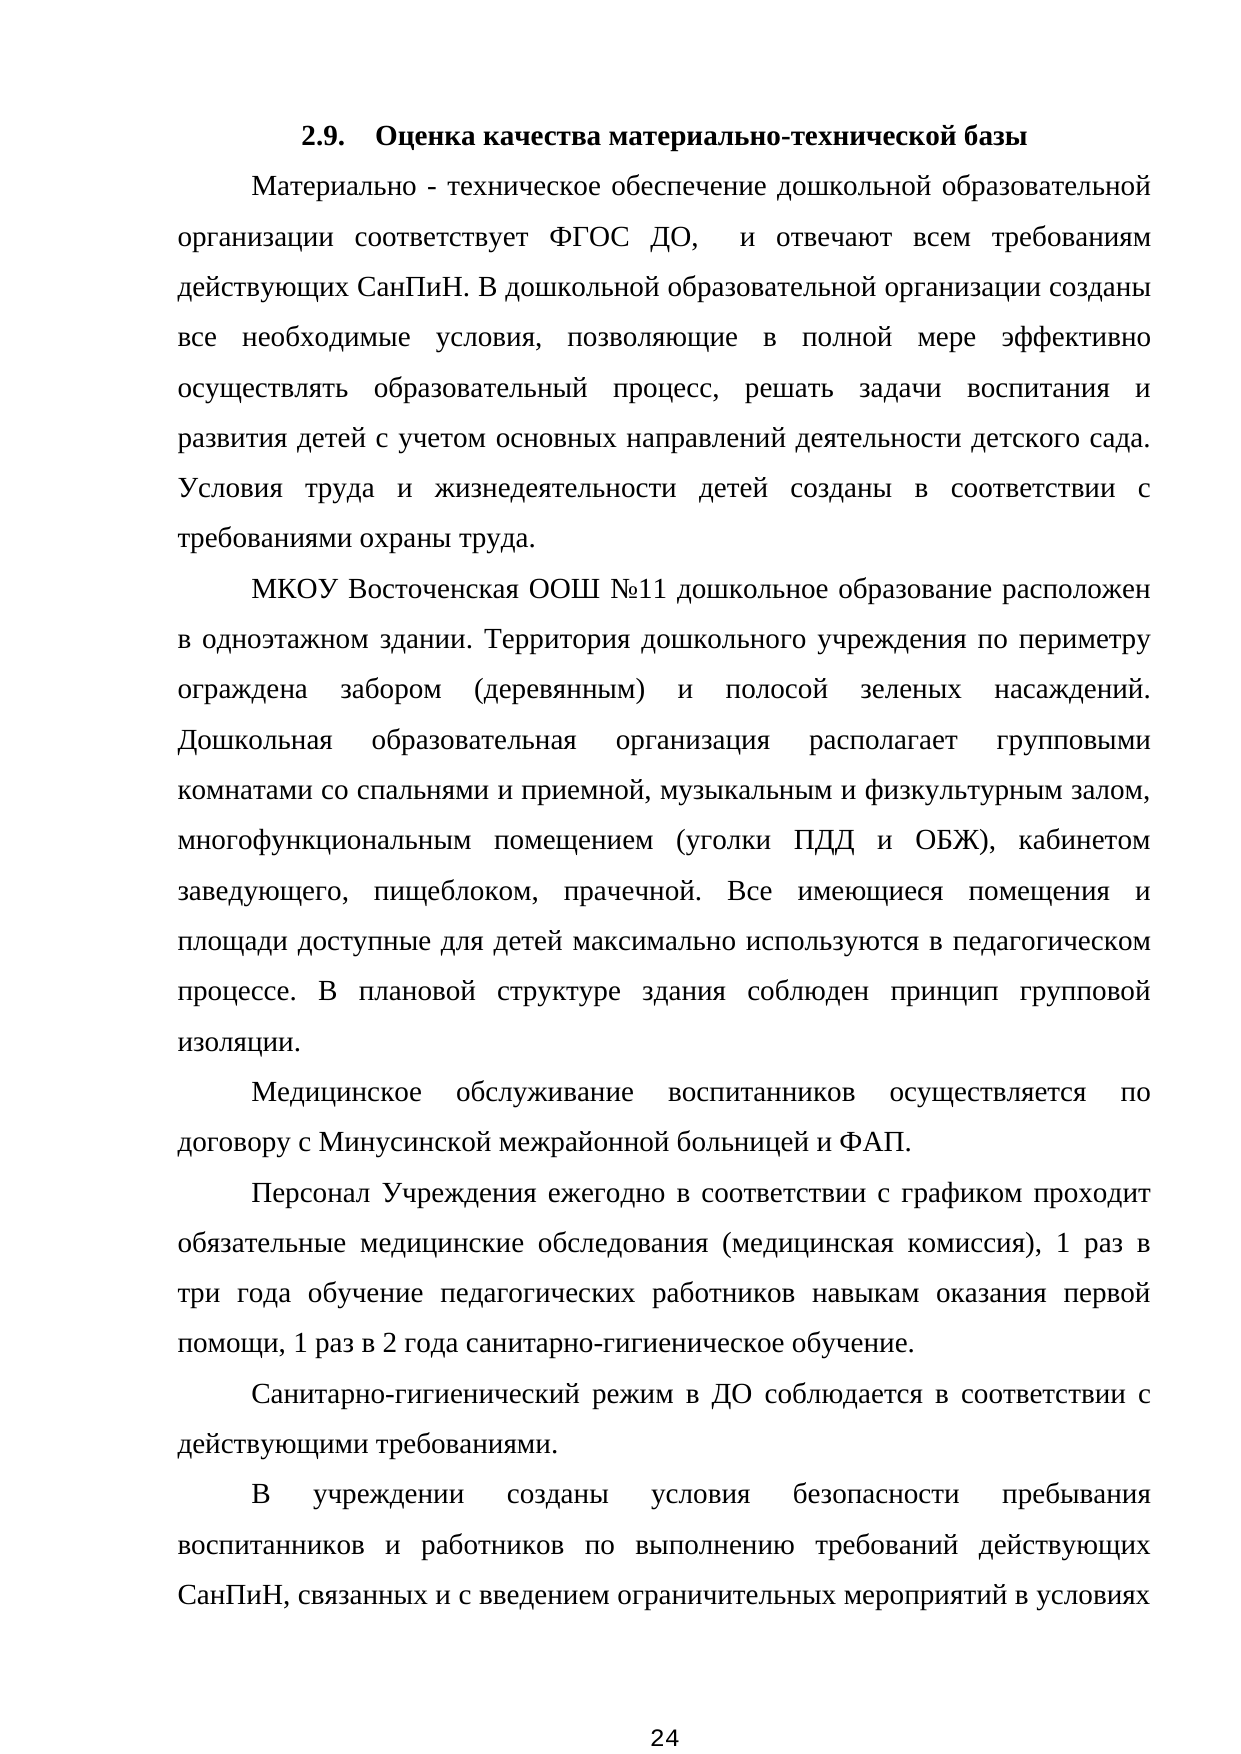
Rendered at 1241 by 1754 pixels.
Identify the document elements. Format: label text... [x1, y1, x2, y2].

text Персонал Учреждения ежегодно в соответствии с графиком проходит обязательные медицинские обследования (медицинская комиссия), 1 раз в три года обучение педагогических работников навыкам оказания первой помощи, 1 раз в 2 года санитарно-гигиеническое обучение. [177, 1175, 1152, 1359]
subtitle Оценка качества материально-технической базы [177, 118, 1152, 152]
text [177, 1477, 1152, 1611]
text МКОУ Восточенская ООШ №11 дошкольное образование расположен в одноэтажном здании. Территория дошкольного учреждения по периметру ограждена забором (деревянным) и полосой зеленых насаждений. Дошкольная образовательная организация располагает групповыми комнатами со спальнями и приемной, музыкальным и физкультурным залом, многофункциональным помещением (уголки ПДД и ОБЖ), кабинетом заведующего, пищеблоком, прачечной. Все имеющиеся помещения и площади доступные для детей максимально используются в педагогическом процессе. В плановой структуре здания соблюден принцип групповой изоляции. [177, 571, 1152, 1057]
text Медицинское обслуживание воспитанников осуществляется по договору с Минусинской межрайонной больницей и ФАП. [177, 1074, 1152, 1158]
text Санитарно-гигиенический режим в ДО соблюдается в соответствии с действующими требованиями. [177, 1376, 1152, 1460]
text Материально - техническое обеспечение дошкольной образовательной организации соответствует ФГОС ДО, и отвечают всем требованиям действующих СанПиН. В дошкольной образовательной организации созданы все необходимые условия, позволяющие в полной мере эффективно осуществлять образовательный процесс, решать задачи воспитания и развития детей с учетом основных направлений деятельности детского сада. Условия труда и жизнедеятельности детей созданы в соответствии с требованиями охраны труда. [177, 168, 1152, 554]
